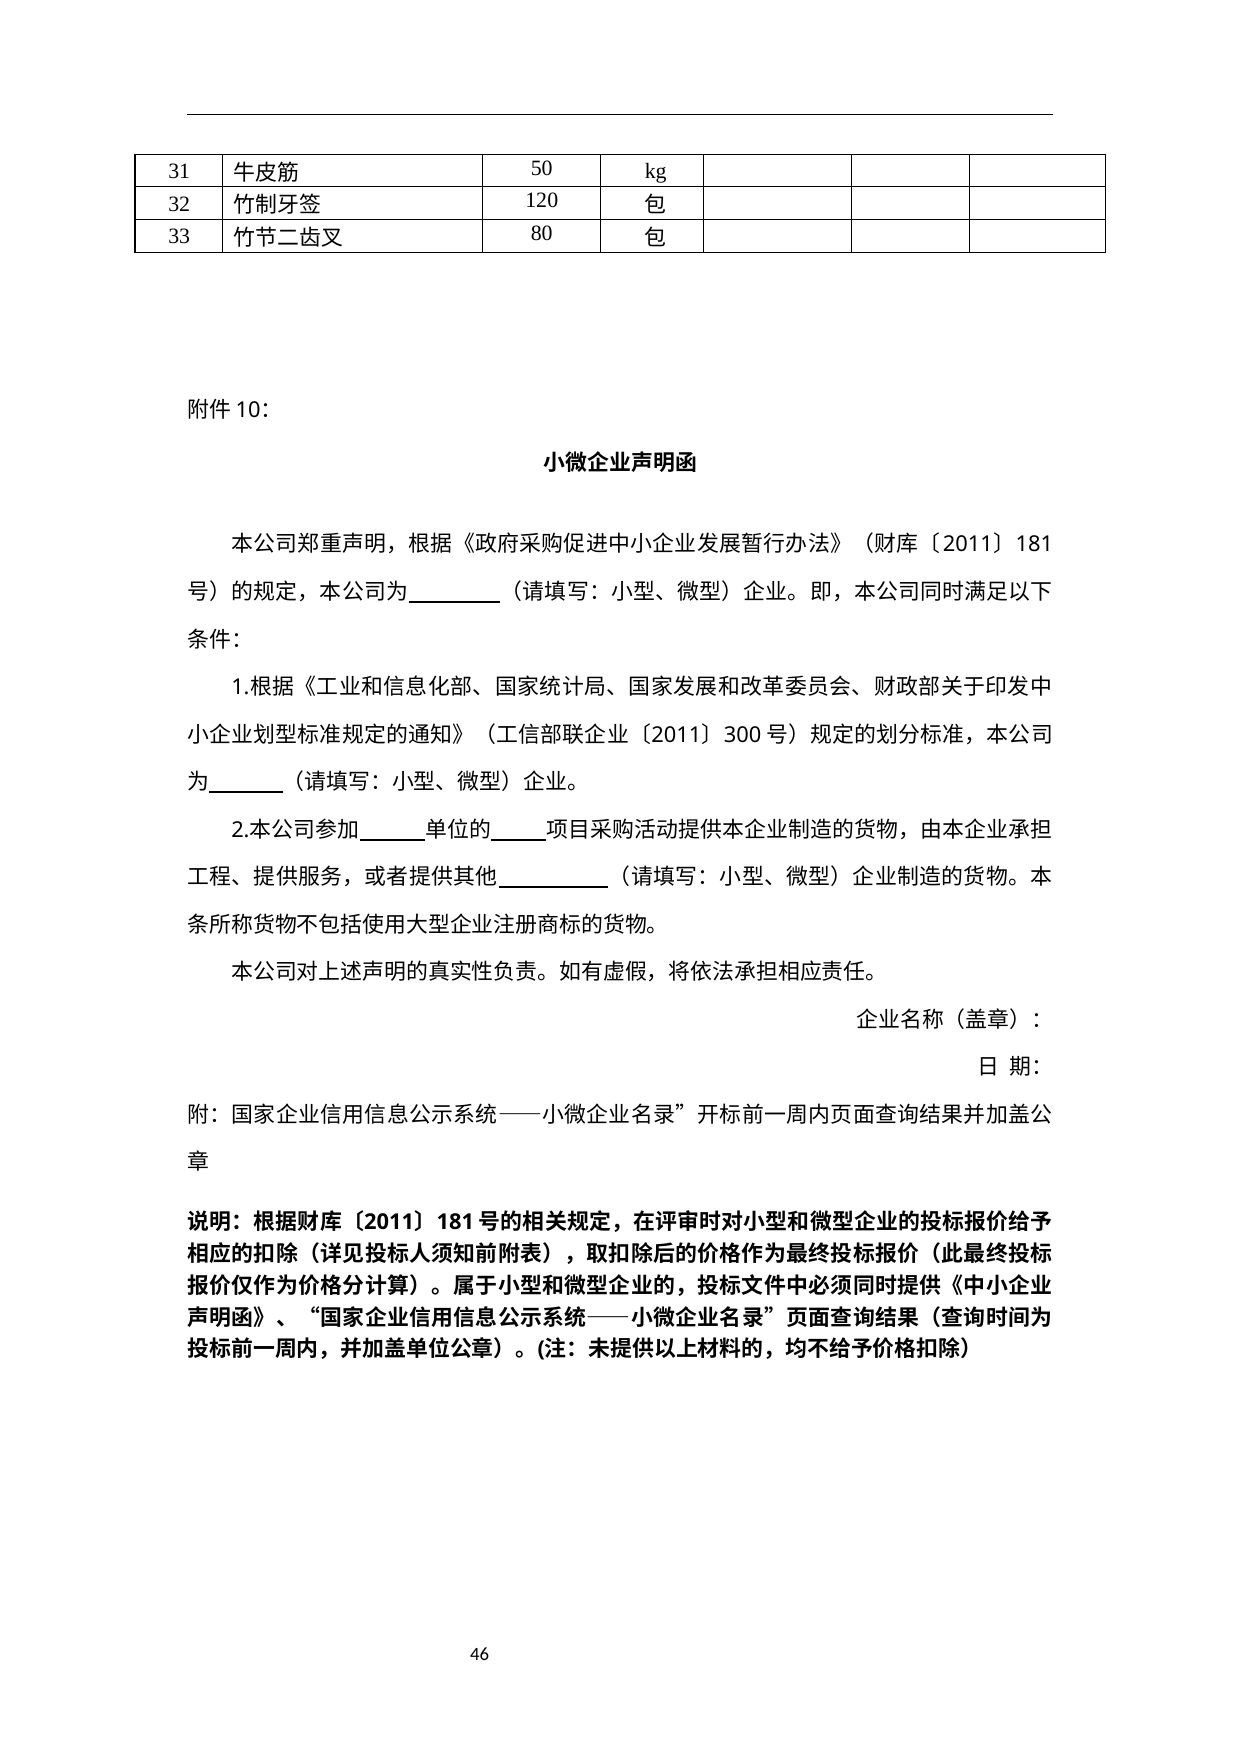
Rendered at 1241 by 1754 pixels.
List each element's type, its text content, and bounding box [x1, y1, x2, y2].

text 本公司对上述声明的真实性负责。如有虚假，将依法承担相应责任。 [187, 954, 1053, 986]
text 小微企业声明函 [187, 445, 1053, 477]
table_cell 120 [483, 187, 600, 219]
table_cell [970, 155, 1105, 186]
text 本公司郑重声明，根据《政府采购促进中小企业发展暂行办法》（财库〔2011〕181号）的规定，本公司为 （请填写：小型、微型）企业。即，本公司同时满足以下条件： [187, 526, 1053, 653]
table_cell [970, 187, 1105, 219]
table_cell 80 [483, 220, 600, 252]
table_cell [704, 220, 851, 252]
text 附：国家企业信用信息公示系统——小微企业名录”开标前一周内页面查询结果并加盖公章 [187, 1097, 1053, 1176]
table_cell 竹制牙签 [223, 187, 482, 219]
table_cell 包 [601, 220, 703, 252]
table_cell [704, 187, 851, 219]
table_cell 竹节二齿叉 [223, 220, 482, 252]
table_cell 包 [601, 187, 703, 219]
table_cell [704, 155, 851, 186]
text 企业名称（盖章）： [187, 1002, 1053, 1033]
text 1.根据《工业和信息化部、国家统计局、国家发展和改革委员会、财政部关于印发中小企业划型标准规定的通知》（工信部联企业〔2011〕300号）规定的划分标准，本公司为 （请填写：小型、微型）企业。 [187, 669, 1053, 796]
table_cell [852, 187, 969, 219]
text 日 期： [187, 1049, 1053, 1081]
text 附件10： [187, 392, 1053, 424]
table_cell 31 [136, 155, 222, 186]
text 2.本公司参加 单位的 项目采购活动提供本企业制造的货物，由本企业承担工程、提供服务，或者提供其他 （请填写：小型、微型）企业制造的货物。本条所称货物不包括使用大型企业注册商标的货物。 [187, 812, 1053, 938]
table_cell 33 [136, 220, 222, 252]
text 说明：根据财库〔2011〕181号的相关规定，在评审时对小型和微型企业的投标报价给予相应的扣除（详见投标人须知前附表），取扣除后的价格作为最终投标报价（此最终投标报价仅作为价格分计算）。属于小型和微型企业的，投标文件中必须同时提供《中小企业声明函》、“国家企业信用信息公示系统——小微企业名录”页面查询结果（查询时间为投标前一周内，并加盖单位公章）。(注：未提供以上材料的，均不给予价格扣除） [187, 1204, 1053, 1363]
table_cell kg [601, 155, 703, 186]
table_cell 牛皮筋 [223, 155, 482, 186]
table_cell [852, 220, 969, 252]
table_cell 50 [483, 155, 600, 186]
table_cell 32 [136, 187, 222, 219]
table_cell [970, 220, 1105, 252]
table_cell [852, 155, 969, 186]
